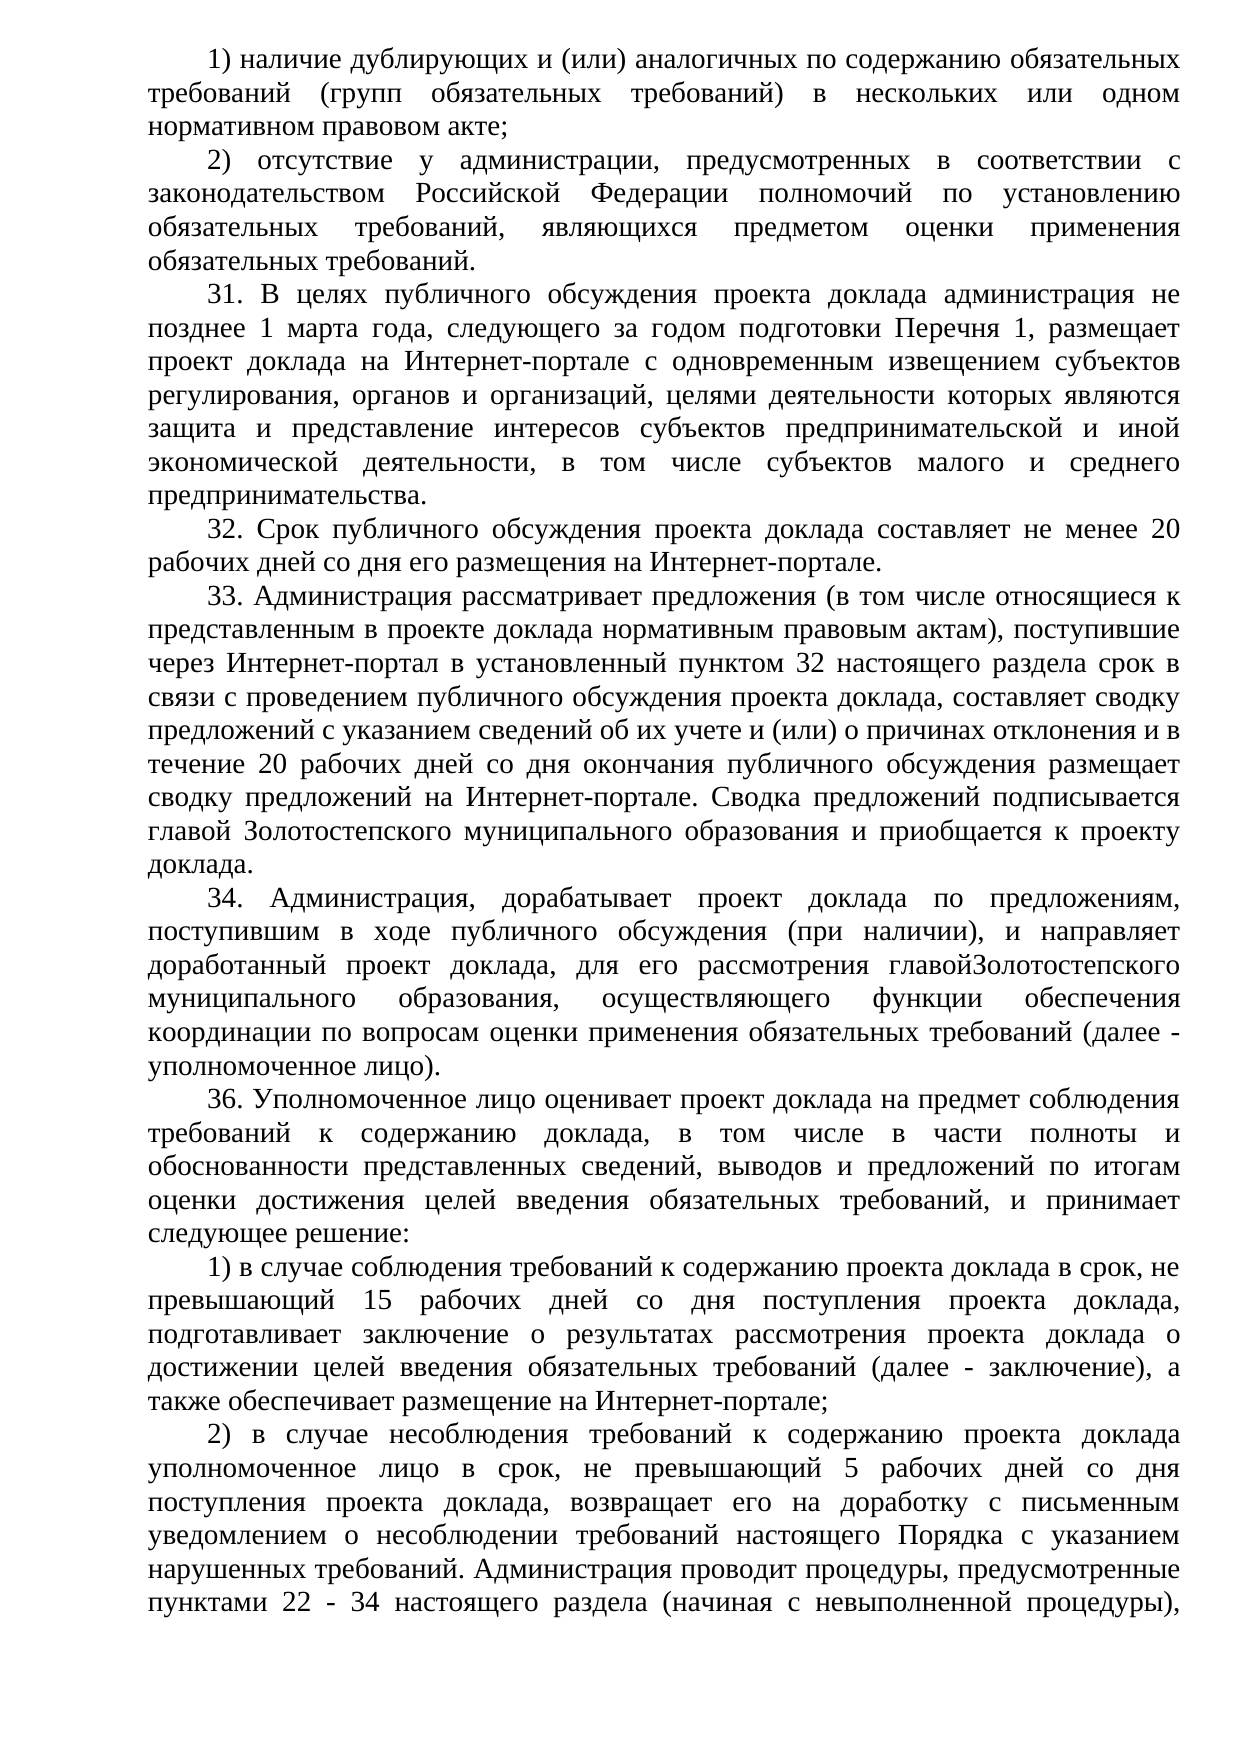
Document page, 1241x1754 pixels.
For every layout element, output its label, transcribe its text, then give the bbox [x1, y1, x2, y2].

text 32. Срок публичного обсуждения проекта доклада составляет не менее 20 рабочих дней со дня его размещения на Интернет-портале. [148, 511, 1181, 578]
text 33. Администрация рассматривает предложения (в том числе относящиеся к представленным в проекте доклада нормативным правовым актам), поступившие через Интернет-портал в установленный пунктом 32 настоящего раздела срок в связи с проведением публичного обсуждения проекта доклада, составляет сводку предложений с указанием сведений об их учете и (или) о причинах отклонения и в течение 20 рабочих дней со дня окончания публичного обсуждения размещает сводку предложений на Интернет-портале. Сводка предложений подписывается главой Золотостепского муниципального образования и приобщается к проекту доклада. [148, 578, 1181, 880]
text 34. Администрация, дорабатывает проект доклада по предложениям, поступившим в ходе публичного обсуждения (при наличии), и направляет доработанный проект доклада, для его рассмотрения главойЗолотостепского муниципального образования, осуществляющего функции обеспечения координации по вопросам оценки применения обязательных требований (далее - уполномоченное лицо). [148, 880, 1181, 1081]
text 36. Уполномоченное лицо оценивает проект доклада на предмет соблюдения требований к содержанию доклада, в том числе в части полноты и обоснованности представленных сведений, выводов и предложений по итогам оценки достижения целей введения обязательных требований, и принимает следующее решение: [148, 1081, 1181, 1249]
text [148, 1417, 1181, 1618]
text 1) в случае соблюдения требований к содержанию проекта доклада в срок, не превышающий 15 рабочих дней со дня поступления проекта доклада, подготавливает заключение о результатах рассмотрения проекта доклада о достижении целей введения обязательных требований (далее - заключение), а также обеспечивает размещение на Интернет-портале; [148, 1249, 1181, 1417]
text 1) наличие дублирующих и (или) аналогичных по содержанию обязательных требований (групп обязательных требований) в нескольких или одном нормативном правовом акте; [148, 41, 1181, 142]
text 2) отсутствие у администрации, предусмотренных в соответствии с законодательством Российской Федерации полномочий по установлению обязательных требований, являющихся предметом оценки применения обязательных требований. [148, 142, 1181, 276]
text 31. В целях публичного обсуждения проекта доклада администрация не позднее 1 марта года, следующего за годом подготовки Перечня 1, размещает проект доклада на Интернет-портале с одновременным извещением субъектов регулирования, органов и организаций, целями деятельности которых являются защита и представление интересов субъектов предпринимательской и иной экономической деятельности, в том числе субъектов малого и среднего предпринимательства. [148, 276, 1181, 511]
